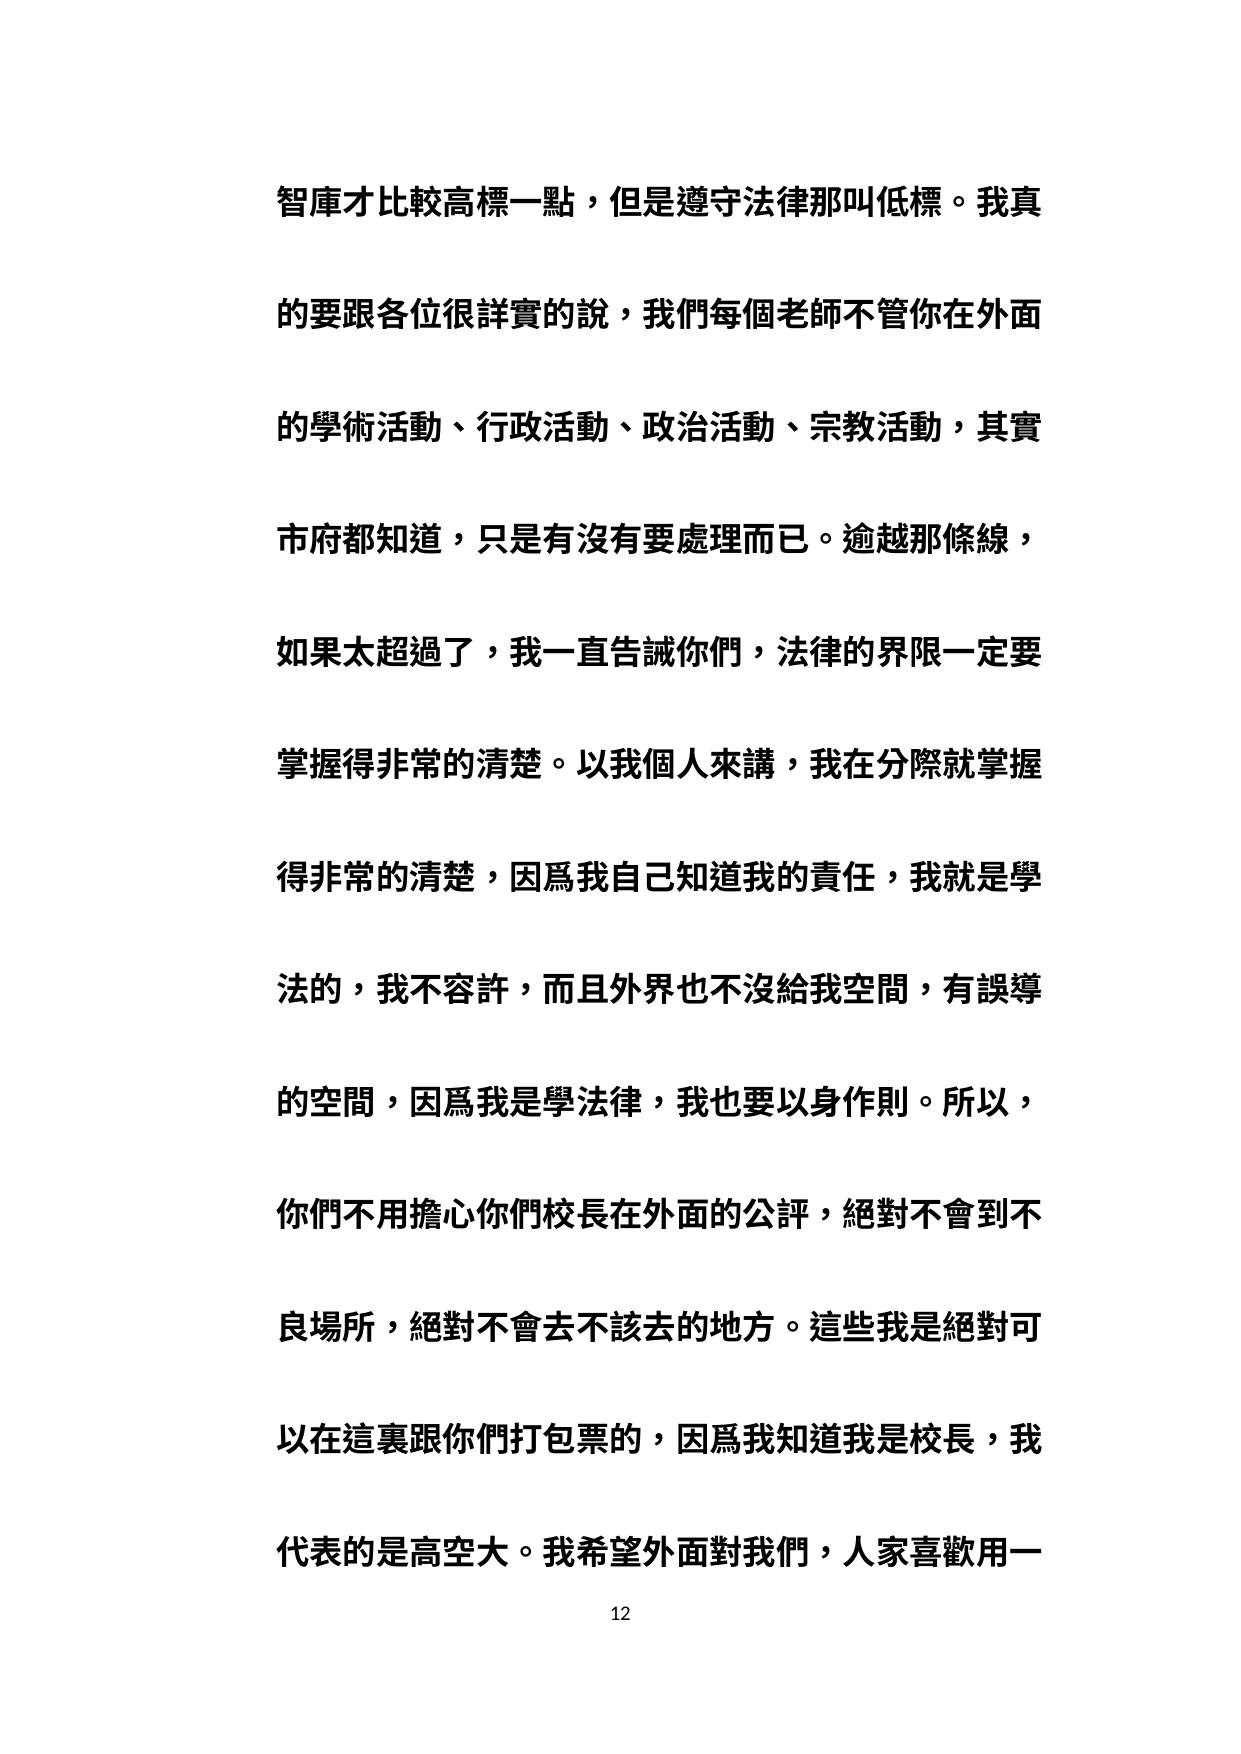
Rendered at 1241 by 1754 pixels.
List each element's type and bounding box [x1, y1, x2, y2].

text [276, 162, 1053, 1587]
